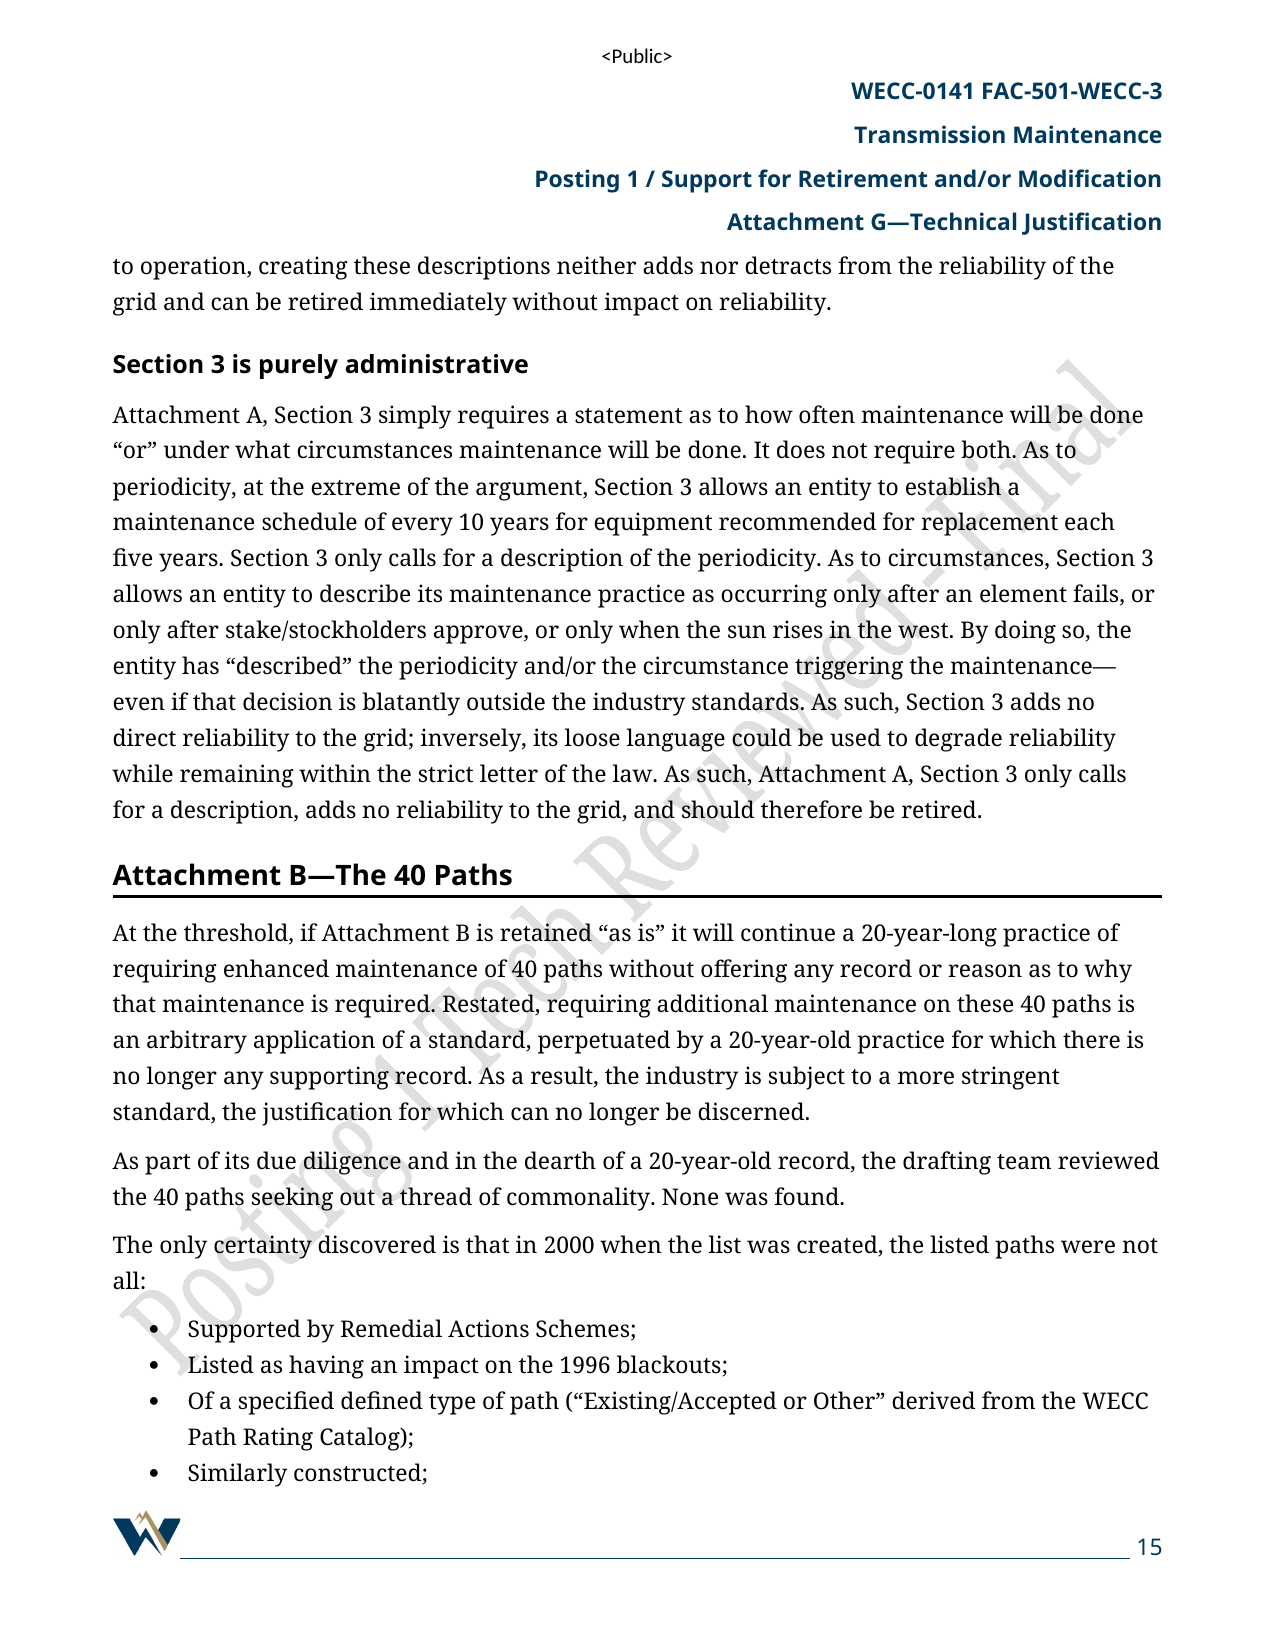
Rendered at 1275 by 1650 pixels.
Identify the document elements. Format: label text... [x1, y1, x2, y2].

list Listed as having an impact on the 1996 blackouts; [150, 1349, 1162, 1381]
text As part of its due diligence and in the dearth of a 20-year-old record, the drafting team reviewed the 40 paths seeking out a thread of commonality. None was found. [112, 1145, 1162, 1212]
text The only certainty discovered is that in 2000 when the list was created, the listed paths were not all: [112, 1229, 1162, 1296]
list Similarly constructed; [150, 1457, 1162, 1488]
picture [112, 1510, 181, 1556]
list Of a specified defined type of path (“Existing/Accepted or Other” derived from the WECC Path Rating Catalog); [150, 1385, 1162, 1452]
list Supported by Remedial Actions Schemes; [150, 1313, 1162, 1345]
text At the threshold, if Attachment B is retained “as is” it will continue a 20-year-long practice of requiring enhanced maintenance of 40 paths without offering any record or reason as to why that maintenance is required. Restated, requiring additional maintenance on these 40 paths is an arbitrary application of a standard, perpetuated by a 20-year-old practice for which there is no longer any supporting record. As a result, the industry is subject to a more stringent standard, the justification for which can no longer be discerned. [112, 917, 1162, 1127]
text Attachment A, Section 3 simply requires a statement as to how often maintenance will be done “or” under what circumstances maintenance will be done. It does not require both. As to periodicity, at the extreme of the argument, Section 3 allows an entity to establish a maintenance schedule of every 10 years for equipment recommended for replacement each five years. Section 3 only calls for a description of the periodicity. As to circumstances, Section 3 allows an entity to describe its maintenance practice as occurring only after an element fails, or only after stake/stockholders approve, or only when the sun rises in the west. By doing so, the entity has “described” the periodicity and/or the circumstance triggering the maintenance—even if that decision is blatantly outside the industry standards. As such, Section 3 adds no direct reliability to the grid; inversely, its loose language could be used to degrade reliability while remaining within the strict letter of the law. As such, Attachment A, Section 3 only calls for a description, adds no reliability to the grid, and should therefore be retired. [112, 398, 1162, 825]
subtitle Section 3 is purely administrative [112, 347, 1162, 381]
subtitle Attachment B—The 40 Paths [112, 855, 1162, 898]
